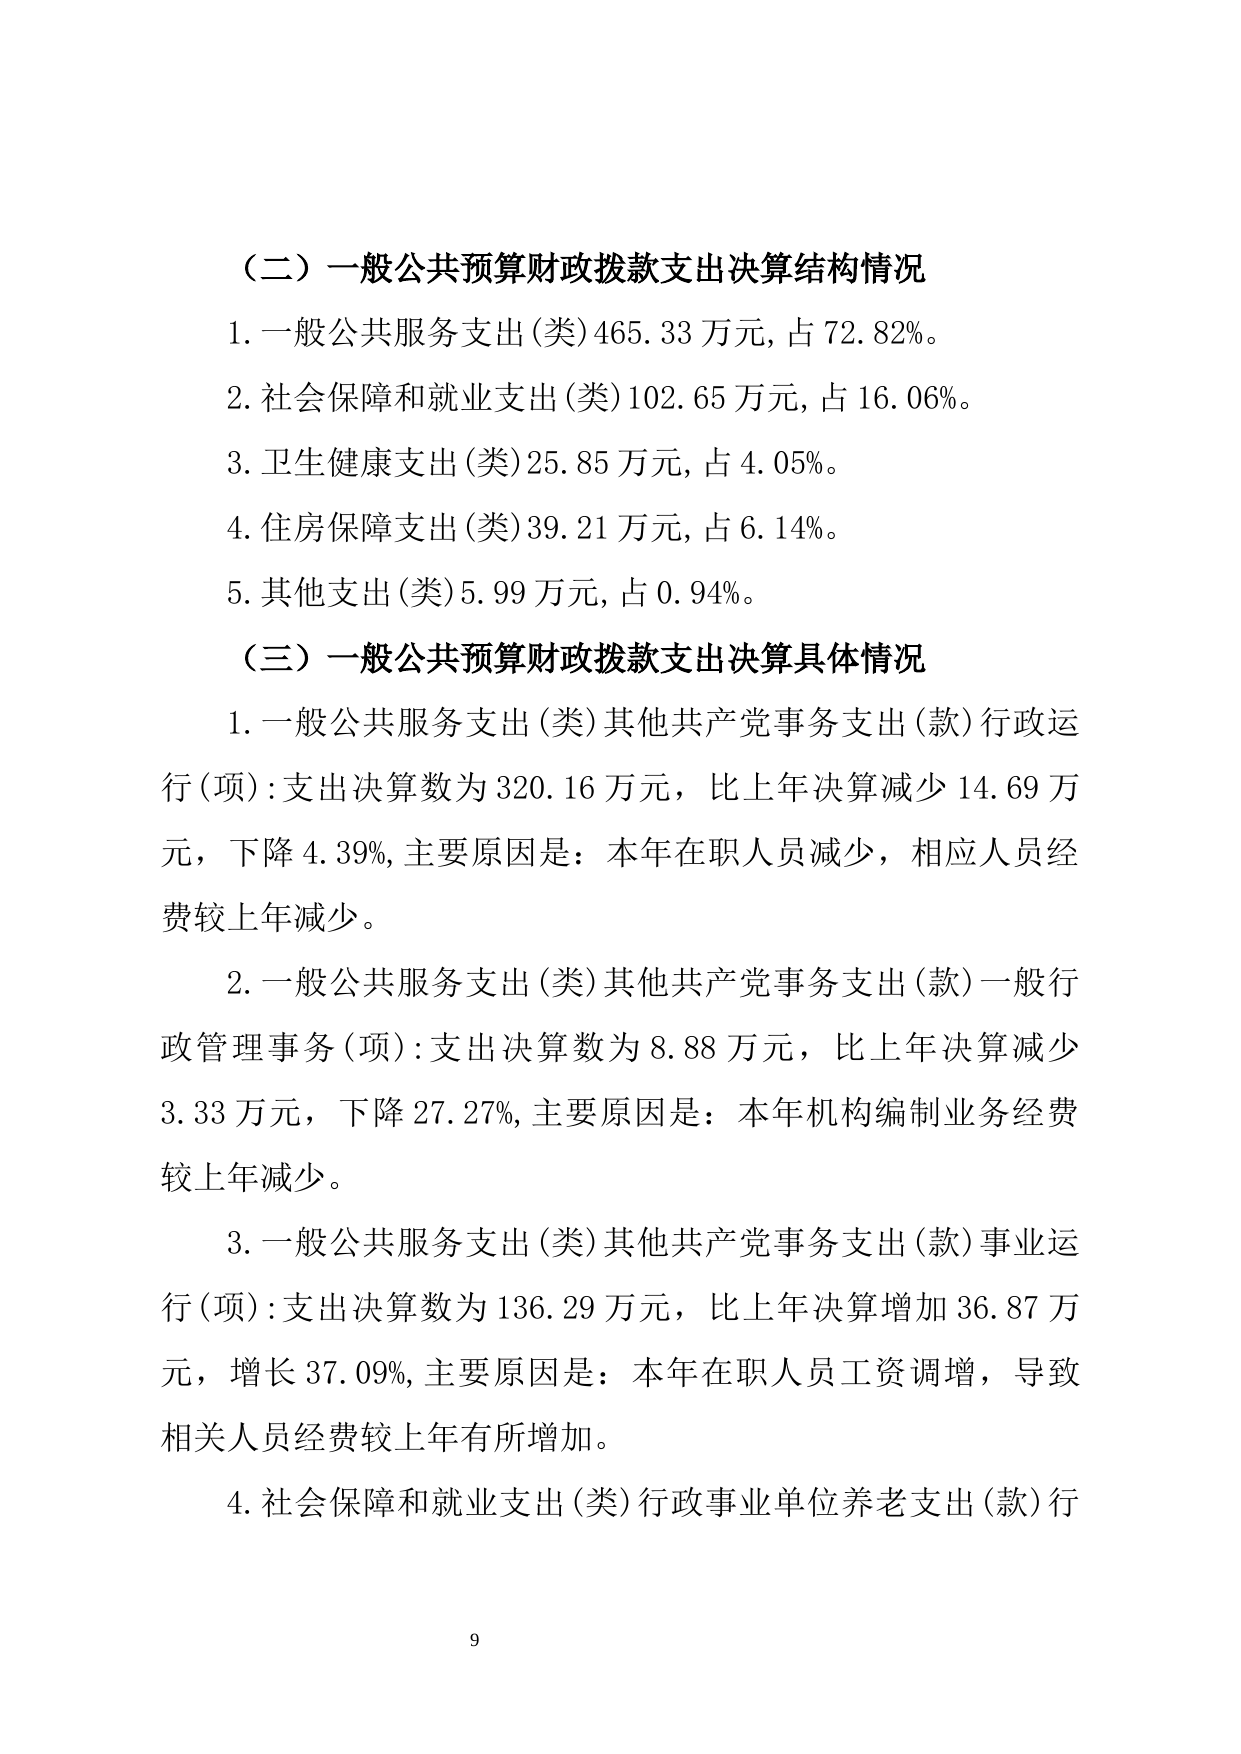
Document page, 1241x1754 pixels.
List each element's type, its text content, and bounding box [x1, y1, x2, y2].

text 4.住房保障支出(类)39.21万元,占6.14%。 [159, 493, 1081, 558]
text 1.一般公共服务支出(类)465.33万元,占72.82%。 [159, 298, 1081, 363]
text （三）一般公共预算财政拨款支出决算具体情况 [159, 623, 1081, 688]
text 1.一般公共服务支出(类)其他共产党事务支出(款)行政运行(项):支出决算数为320.16万元，比上年决算减少14.69万元，下降4.39%,主要原因是：本年在职人员减少，相应人员经费较上年减少。 [159, 688, 1081, 948]
text 3.卫生健康支出(类)25.85万元,占4.05%。 [159, 428, 1081, 493]
text 2.社会保障和就业支出(类)102.65万元,占16.06%。 [159, 363, 1081, 428]
text （二）一般公共预算财政拨款支出决算结构情况 [159, 233, 1081, 298]
text 2.一般公共服务支出(类)其他共产党事务支出(款)一般行政管理事务(项):支出决算数为8.88万元，比上年决算减少3.33万元，下降27.27%,主要原因是：本年机构编制业务经费较上年减少。 [159, 948, 1081, 1208]
text 5.其他支出(类)5.99万元,占0.94%。 [159, 558, 1081, 623]
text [159, 1468, 1081, 1533]
text 3.一般公共服务支出(类)其他共产党事务支出(款)事业运行(项):支出决算数为136.29万元，比上年决算增加36.87万元，增长37.09%,主要原因是：本年在职人员工资调增，导致相关人员经费较上年有所增加。 [159, 1208, 1081, 1468]
